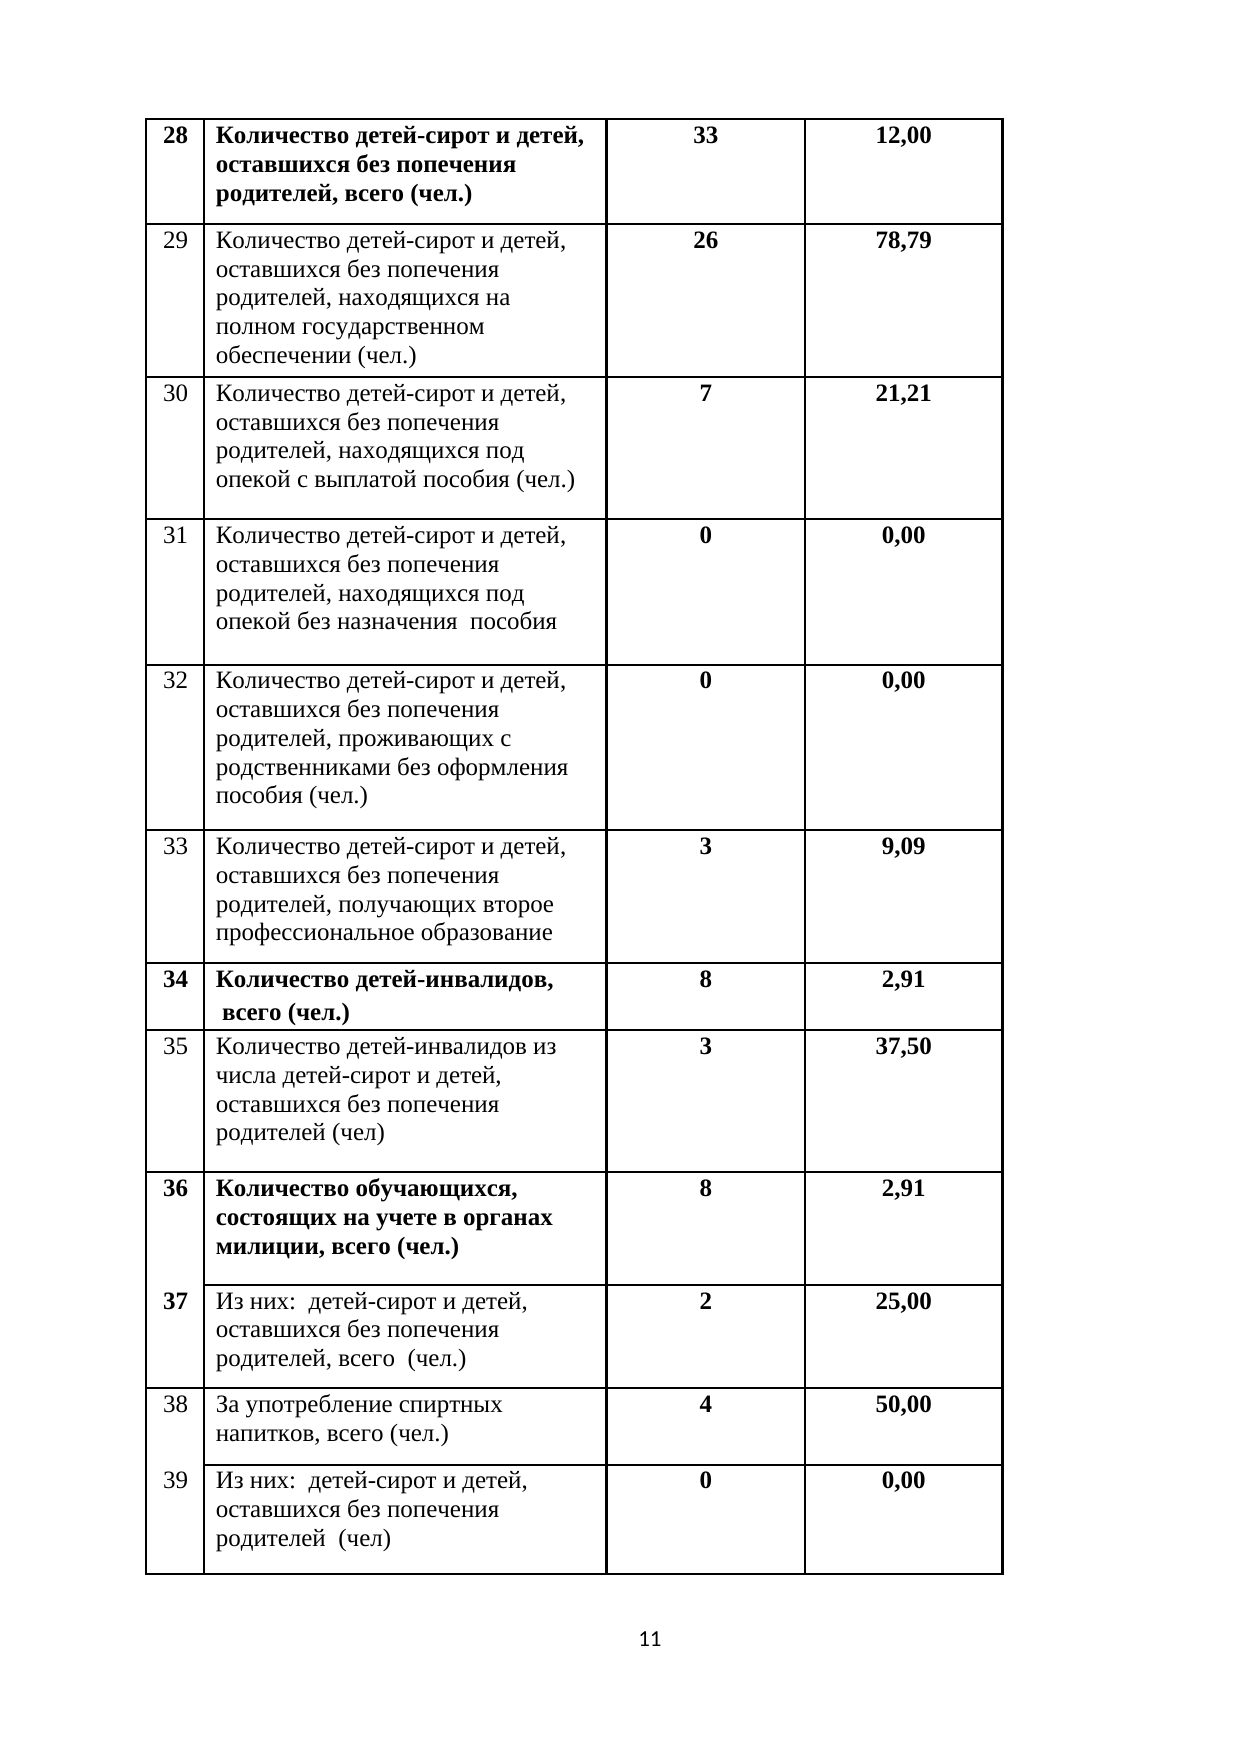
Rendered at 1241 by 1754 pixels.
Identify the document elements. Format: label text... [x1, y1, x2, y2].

table_cell 30 [147, 378, 203, 518]
table_cell 12,00 [806, 120, 1001, 223]
table_cell 28 [147, 120, 203, 223]
table_cell 37 [147, 1284, 203, 1387]
table_cell всего (чел.) [205, 995, 605, 1029]
table_cell 0,00 [806, 666, 1001, 829]
table_cell 26 [608, 225, 804, 376]
table_cell Количество детей-сирот и детей, оставшихся без попечения родителей, находящихся на полном государственном обеспечении (чел.) [205, 225, 605, 376]
table_cell 38 [147, 1389, 203, 1463]
table_cell Количество детей-сирот и детей, оставшихся без попечения родителей, проживающих с родственниками без оформления пособия (чел.) [205, 666, 605, 829]
table_cell 9,09 [806, 831, 1001, 962]
table_cell 8 [608, 1173, 804, 1284]
table_cell Из них: детей-сирот и детей, оставшихся без попечения родителей, всего (чел.) [205, 1286, 605, 1387]
table_cell 21,21 [806, 378, 1001, 518]
table_cell 32 [147, 666, 203, 829]
table_cell 35 [147, 1031, 203, 1171]
table_cell 2 [608, 1286, 804, 1387]
table_cell Количество детей-инвалидов из числа детей-сирот и детей, оставшихся без попечения родителей (чел) [205, 1031, 605, 1171]
table_cell Количество детей-инвалидов, [205, 964, 605, 995]
table_cell 0,00 [806, 520, 1001, 663]
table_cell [205, 1466, 605, 1573]
table_cell Количество детей-сирот и детей, оставшихся без попечения родителей, находящихся под опекой без назначения пособия [205, 520, 605, 663]
table_cell 0,00 [806, 1466, 1001, 1573]
table_cell 31 [147, 520, 203, 663]
table_cell Количество детей-сирот и детей, оставшихся без попечения родителей, всего (чел.) [205, 120, 605, 223]
table_cell За употребление спиртных напитков, всего (чел.) [205, 1389, 605, 1463]
table_cell 2,91 [806, 964, 1001, 1029]
table_cell 37,50 [806, 1031, 1001, 1171]
table_cell 50,00 [806, 1389, 1001, 1463]
table_cell 0 [608, 1466, 804, 1573]
table_cell 0 [608, 666, 804, 829]
table_cell 3 [608, 1031, 804, 1171]
table_cell 25,00 [806, 1286, 1001, 1387]
table_cell Количество обучающихся, состоящих на учете в органах милиции, всего (чел.) [205, 1173, 605, 1284]
table_cell 33 [608, 120, 804, 223]
table_cell 2,91 [806, 1173, 1001, 1284]
table_cell 34 [147, 964, 203, 1029]
table_cell 8 [608, 964, 804, 1029]
table_cell 39 [147, 1464, 203, 1573]
table_cell 0 [608, 520, 804, 663]
table_cell Количество детей-сирот и детей, оставшихся без попечения родителей, находящихся под опекой с выплатой пособия (чел.) [205, 378, 605, 518]
table_cell 29 [147, 225, 203, 376]
table_cell 4 [608, 1389, 804, 1463]
table_cell 33 [147, 831, 203, 962]
table_cell 78,79 [806, 225, 1001, 376]
table_cell Количество детей-сирот и детей, оставшихся без попечения родителей, получающих второе профессиональное образование [205, 831, 605, 962]
table_cell 36 [147, 1173, 203, 1284]
table_cell 7 [608, 378, 804, 518]
table_cell 3 [608, 831, 804, 962]
